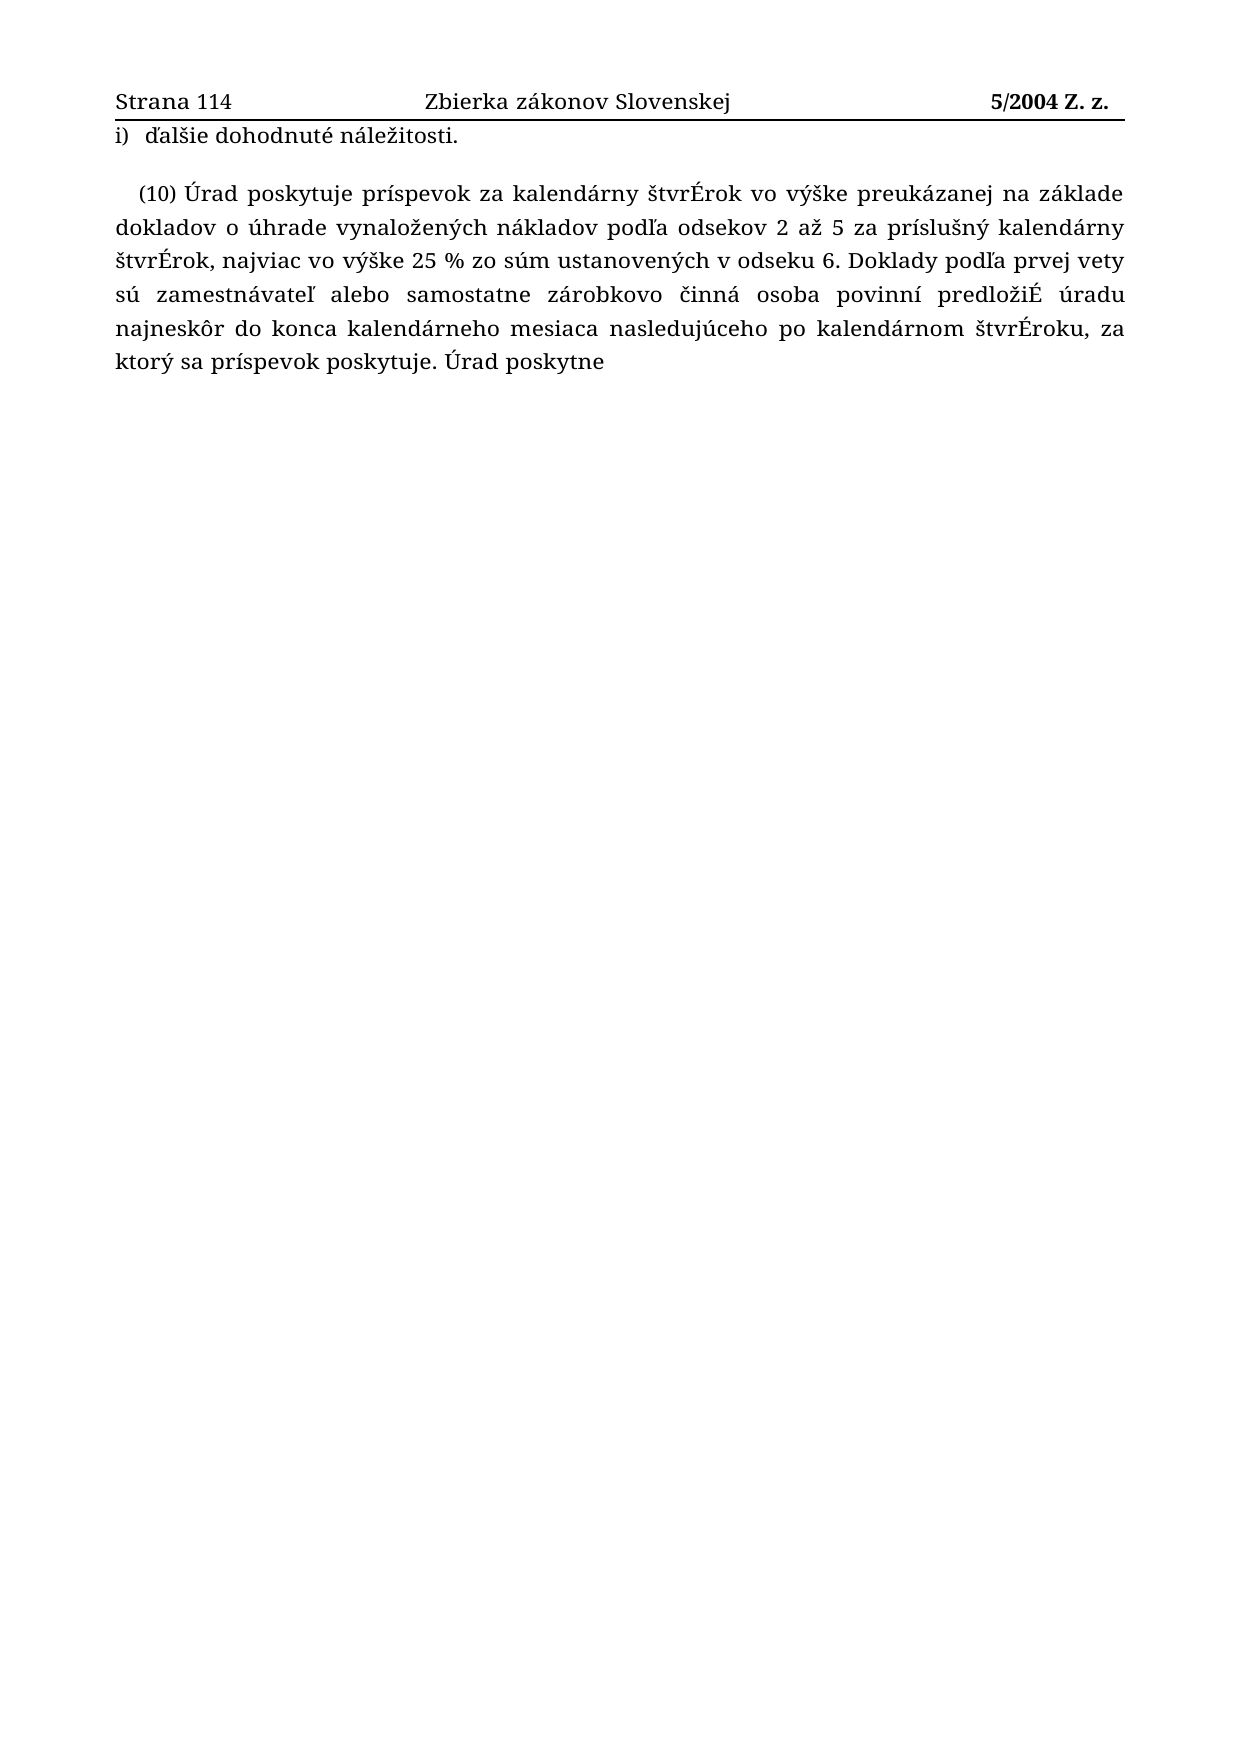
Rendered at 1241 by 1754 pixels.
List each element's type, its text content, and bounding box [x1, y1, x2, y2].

list Úrad poskytuje príspevok za kalendárny štvrÉrok vo výške preukázanej na základe dokladov o úhrade vynaložených nákladov podľa odsekov 2 až 5 za príslušný kalendárny štvrÉrok, najviac vo výške 25 % zo súm ustanovených v odseku 6. Doklady podľa prvej vety sú zamestnávateľ alebo samostatne zárobkovo činná osoba povinní predložiÉ úradu najneskôr do konca kalendárneho mesiaca nasledujúceho po kalendárnom štvrÉroku, za ktorý sa príspevok poskytuje. Úrad poskytne [115, 179, 1125, 376]
list ďalšie dohodnuté náležitosti. [115, 121, 1136, 149]
